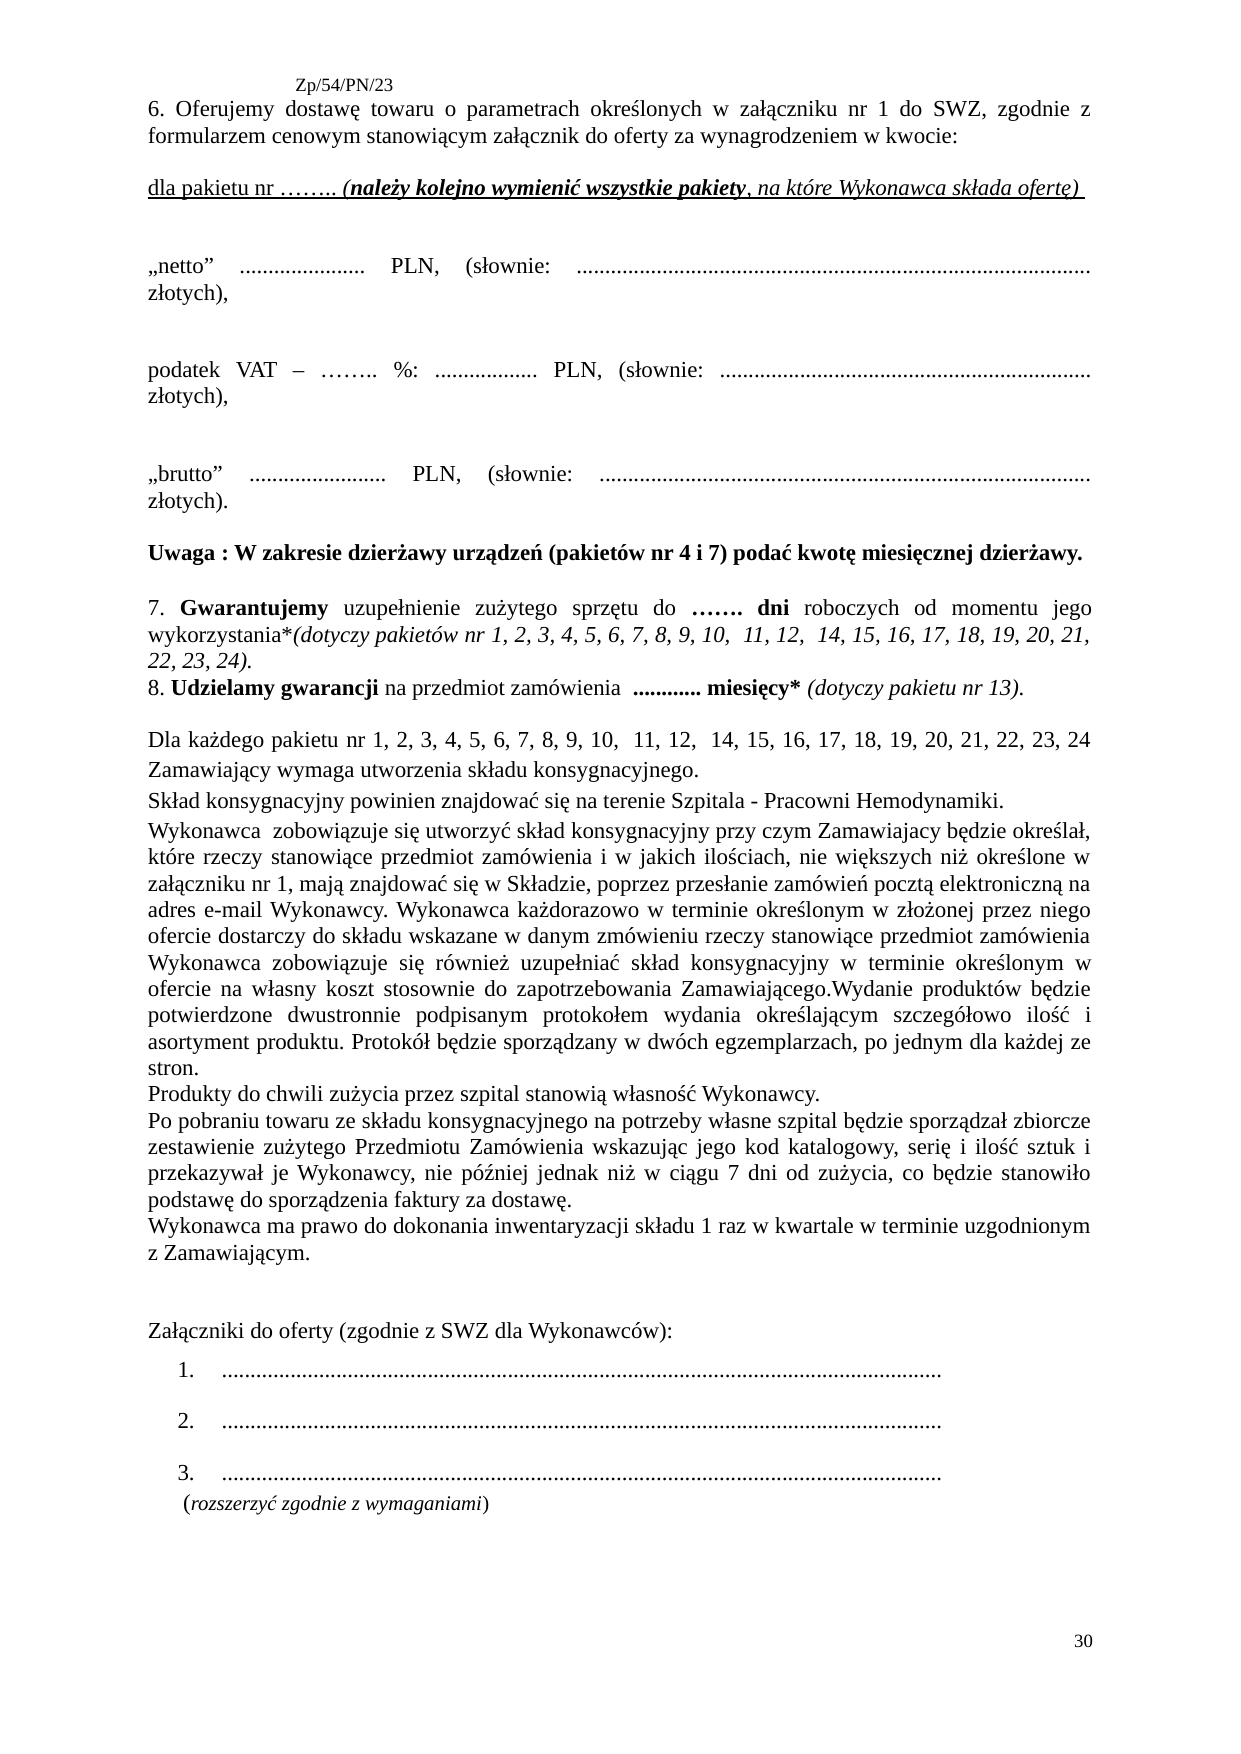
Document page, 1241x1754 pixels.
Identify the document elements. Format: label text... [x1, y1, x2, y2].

text 7. Gwarantujemy uzupełnienie zużytego sprzętu do ……. dni roboczych od momentu jego wykorzystania*(dotyczy pakietów nr 1, 2, 3, 4, 5, 6, 7, 8, 9, 10, 11, 12, 14, 15, 16, 17, 18, 19, 20, 21, 22, 23, 24). [148, 594, 1092, 673]
text Wykonawca zobowiązuje się utworzyć skład konsygnacyjny przy czym Zamawiajacy będzie określał, które rzeczy stanowiące przedmiot zamówienia i w jakich ilościach, nie większych niż określone w załączniku nr 1, mają znajdować się w Składzie, poprzez przesłanie zamówień pocztą elektroniczną na adres e-mail Wykonawcy. Wykonawca każdorazowo w terminie określonym w złożonej przez niego ofercie dostarczy do składu wskazane w danym zmówieniu rzeczy stanowiące przedmiot zamówienia Wykonawca zobowiązuje się również uzupełniać skład konsygnacyjny w terminie określonym w ofercie na własny koszt stosownie do zapotrzebowania Zamawiającego.Wydanie produktów będzie potwierdzone dwustronnie podpisanym protokołem wydania określającym szczegółowo ilość i asortyment produktu. Protokół będzie sporządzany w dwóch egzemplarzach, po jednym dla każdej ze stron. [148, 817, 1092, 1080]
text dla pakietu nr …….. (należy kolejno wymienić wszystkie pakiety, na które Wykonawca składa ofertę) [148, 174, 1092, 201]
text Skład konsygnacyjny powinien znajdować się na terenie Szpitala - Pracowni Hemodynamiki. [148, 787, 1092, 813]
text 8. Udzielamy gwarancji na przedmiot zamówienia ............ miesięcy* (dotyczy pakietu nr 13). [148, 673, 1092, 700]
list .............................................................................................................................. [177, 1407, 1092, 1434]
text Załączniki do oferty (zgodnie z SWZ dla Wykonawców): [148, 1318, 1092, 1344]
text podatek VAT – …….. %: .................. PLN, (słownie: ................................................................. złotych), [148, 356, 1092, 409]
list .............................................................................................................................. [177, 1356, 1092, 1383]
text (rozszerzyć zgodnie z wymaganiami) [177, 1489, 1092, 1515]
text Dla każdego pakietu nr 1, 2, 3, 4, 5, 6, 7, 8, 9, 10, 11, 12, 14, 15, 16, 17, 18, 19, 20, 21, 22, 23, 24 Zamawiający wymaga utworzenia składu konsygnacyjnego. [148, 726, 1092, 783]
text Produkty do chwili zużycia przez szpital stanowią własność Wykonawcy. [148, 1080, 1092, 1107]
text Uwaga : W zakresie dzierżawy urządzeń (pakietów nr 4 i 7) podać kwotę miesięcznej dzierżawy. [148, 539, 1092, 566]
text 6. Oferujemy dostawę towaru o parametrach określonych w załączniku nr 1 do SWZ, zgodnie z formularzem cenowym stanowiącym załącznik do oferty za wynagrodzeniem w kwocie: [148, 95, 1092, 148]
text Po pobraniu towaru ze składu konsygnacyjnego na potrzeby własne szpital będzie sporządzał zbiorcze zestawienie zużytego Przedmiotu Zamówienia wskazując jego kod katalogowy, serię i ilość sztuk i przekazywał je Wykonawcy, nie później jednak niż w ciągu 7 dni od zużycia, co będzie stanowiło podstawę do sporządzenia faktury za dostawę. [148, 1107, 1092, 1212]
list .............................................................................................................................. [177, 1458, 1092, 1485]
text „netto” ...................... PLN, (słownie: .......................................................................................... złotych), [148, 252, 1092, 305]
text „brutto” ........................ PLN, (słownie: ...................................................................................... złotych). [148, 460, 1092, 513]
text Wykonawca ma prawo do dokonania inwentaryzacji składu 1 raz w kwartale w terminie uzgodnionym z Zamawiającym. [148, 1212, 1092, 1265]
